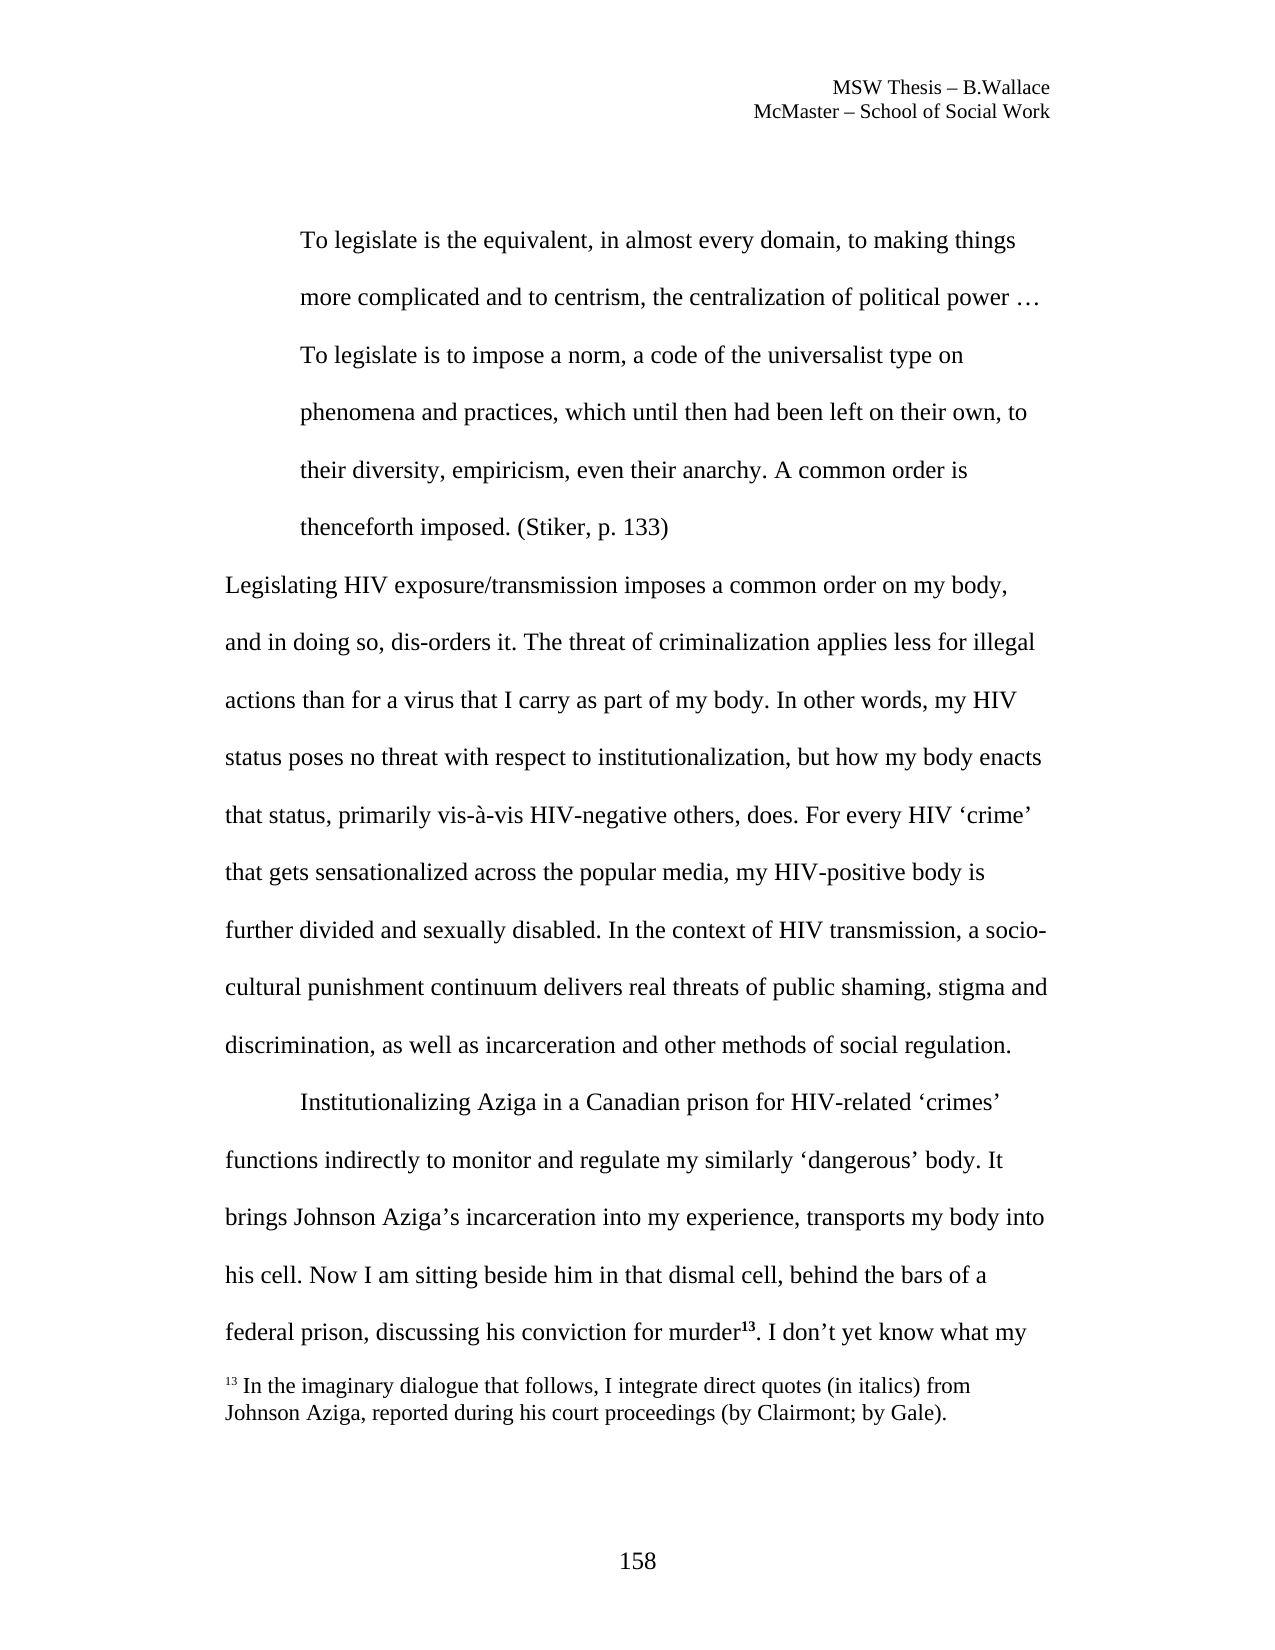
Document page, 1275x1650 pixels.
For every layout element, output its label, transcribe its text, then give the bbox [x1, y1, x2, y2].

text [225, 1087, 1050, 1346]
text Legislating HIV exposure/transmission imposes a common order on my body, and in doing so, dis-orders it. The threat of criminalization applies less for illegal actions than for a virus that I carry as part of my body. In other words, my HIV status poses no threat with respect to institutionalization, but how my body enacts that status, primarily vis-à-vis HIV-negative others, does. For every HIV ‘crime’ that gets sensationalized across the popular media, my HIV-positive body is further divided and sexually disabled. In the context of HIV transmission, a socio-cultural punishment continuum delivers real threats of public shaming, stigma and discrimination, as well as incarceration and other methods of social regulation. [225, 570, 1050, 1059]
text To legislate is the equivalent, in almost every domain, to making things more complicated and to centrism, the centralization of political power … To legislate is to impose a norm, a code of the universalist type on phenomena and practices, which until then had been left on their own, to their diversity, empiricism, even their anarchy. A common order is thenceforth imposed. (Stiker, p. 133) [300, 225, 1050, 541]
